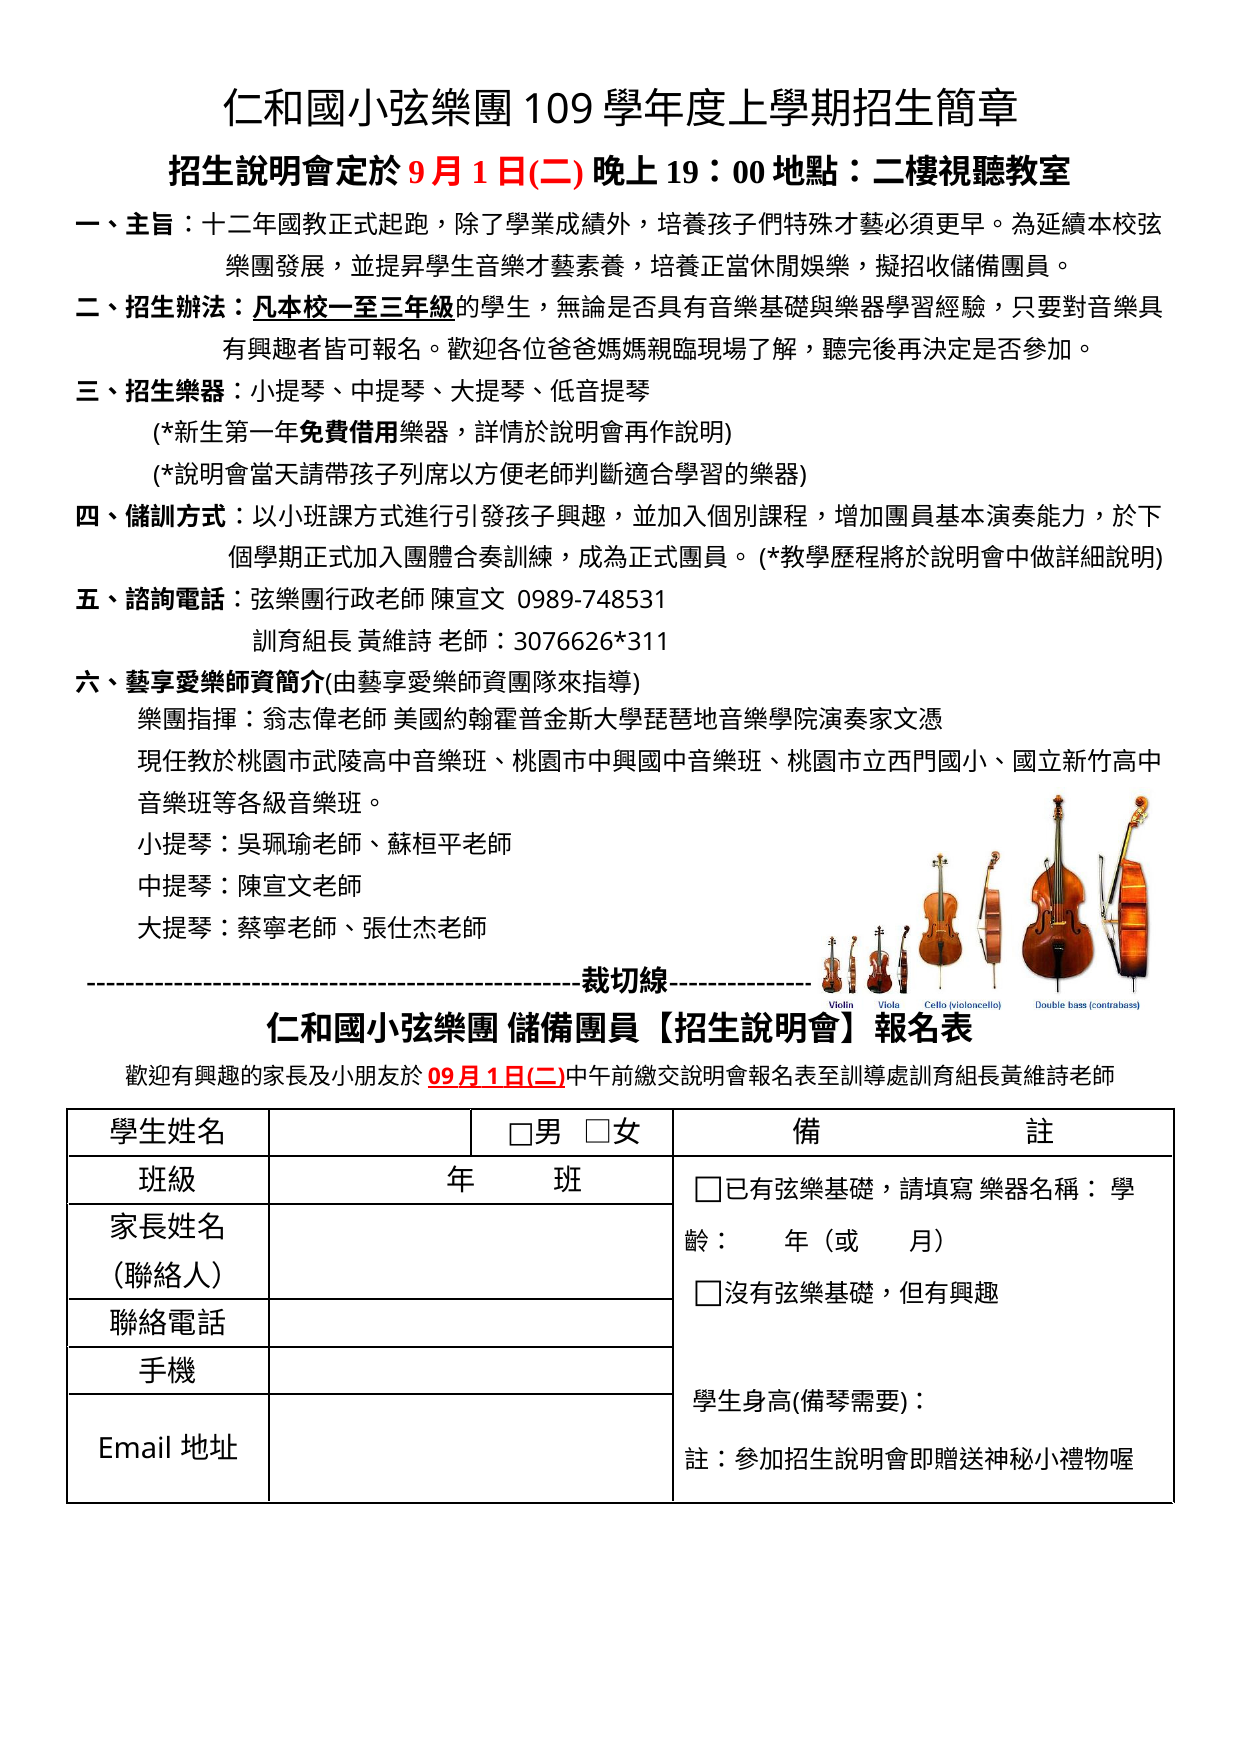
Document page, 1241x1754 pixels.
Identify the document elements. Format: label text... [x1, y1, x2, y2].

text ---------------------------------------------------裁切線-------------------------------------------------- [75, 950, 810, 1002]
text 三、招生樂器：小提琴、中提琴、大提琴、低音提琴 [75, 367, 1165, 408]
text 二、招生辦法：凡本校一至三年級的學生，無論是否具有音樂基礎與樂器學習經驗，只要對音樂具有興趣者皆可報名。歡迎各位爸爸媽媽親臨現場了解，聽完後再決定是否參加。 [75, 283, 1165, 367]
text 大提琴：蔡寧老師、張仕杰老師 [137, 908, 810, 944]
table_header 學生姓名 [68, 1110, 268, 1155]
text 仁和國小弦樂團 儲備團員【招生說明會】報名表 [75, 1002, 1165, 1050]
table_cell □已有弦樂基礎，請填寫 樂器名稱： 學齡： 年（或 月） □沒有弦樂基礎，但有興趣 學生身高(備琴需要)： 註：參加招生說明會即贈送神秘小禮物喔 [674, 1155, 1173, 1501]
text (*新生第一年免費借用樂器，詳情於說明會再作說明) [75, 408, 1165, 450]
text (*說明會當天請帶孩子列席以方便老師判斷適合學習的樂器) [75, 450, 1165, 492]
text 歡迎有興趣的家長及小朋友於09月1日(二)中午前繳交說明會報名表至訓導處訓育組長黃維詩老師 [75, 1057, 1165, 1091]
text 六、藝享愛樂師資簡介(由藝享愛樂師資團隊來指導) [75, 658, 1165, 700]
table_header [270, 1110, 470, 1155]
text 仁和國小弦樂團109學年度上學期招生簡章 [75, 75, 1165, 136]
table_header 備 註 [674, 1110, 1173, 1155]
table_cell 聯絡電話 [68, 1300, 268, 1346]
text 中提琴：陳宣文老師 [137, 867, 810, 903]
table_cell [270, 1395, 672, 1501]
text 一、主旨：十二年國教正式起跑，除了學業成績外，培養孩子們特殊才藝必須更早。為延續本校弦樂團發展，並提昇學生音樂才藝素養，培養正當休閒娛樂，擬招收儲備團員。 [75, 200, 1165, 283]
text 四、儲訓方式：以小班課方式進行引發孩子興趣，並加入個別課程，增加團員基本演奏能力，於下個學期正式加入團體合奏訓練，成為正式團員。 (*教學歷程將於說明會中做詳細說明) [75, 492, 1165, 575]
text 招生說明會定於9月1日(二) 晚上19：00地點：二樓視聽教室 [75, 144, 1165, 193]
text 現任教於桃園市武陵高中音樂班、桃園市中興國中音樂班、桃園市立西門國小、國立新竹高中音樂班等各級音樂班。 [137, 742, 1165, 819]
table_cell [270, 1348, 672, 1393]
text 樂團指揮：翁志偉老師 美國約翰霍普金斯大學琵琶地音樂學院演奏家文憑 [137, 700, 1165, 736]
table_cell [270, 1300, 672, 1346]
picture [810, 787, 1163, 1011]
table_cell 家長姓名 （聯絡人） [68, 1205, 268, 1298]
text 訓育組長 黃維詩 老師：3076626*311 [75, 617, 1165, 658]
table_cell 年 班 [270, 1157, 672, 1202]
table_cell 手機 [68, 1348, 268, 1393]
table_cell Email 地址 [68, 1395, 268, 1501]
text 小提琴：吳珮瑜老師、蘇桓平老師 [137, 825, 810, 861]
table_cell 班級 [68, 1157, 268, 1202]
table_header □男 □女 [472, 1110, 672, 1155]
table_cell [270, 1205, 672, 1298]
text 五、諮詢電話：弦樂團行政老師 陳宣文 0989-748531 [75, 575, 1165, 617]
